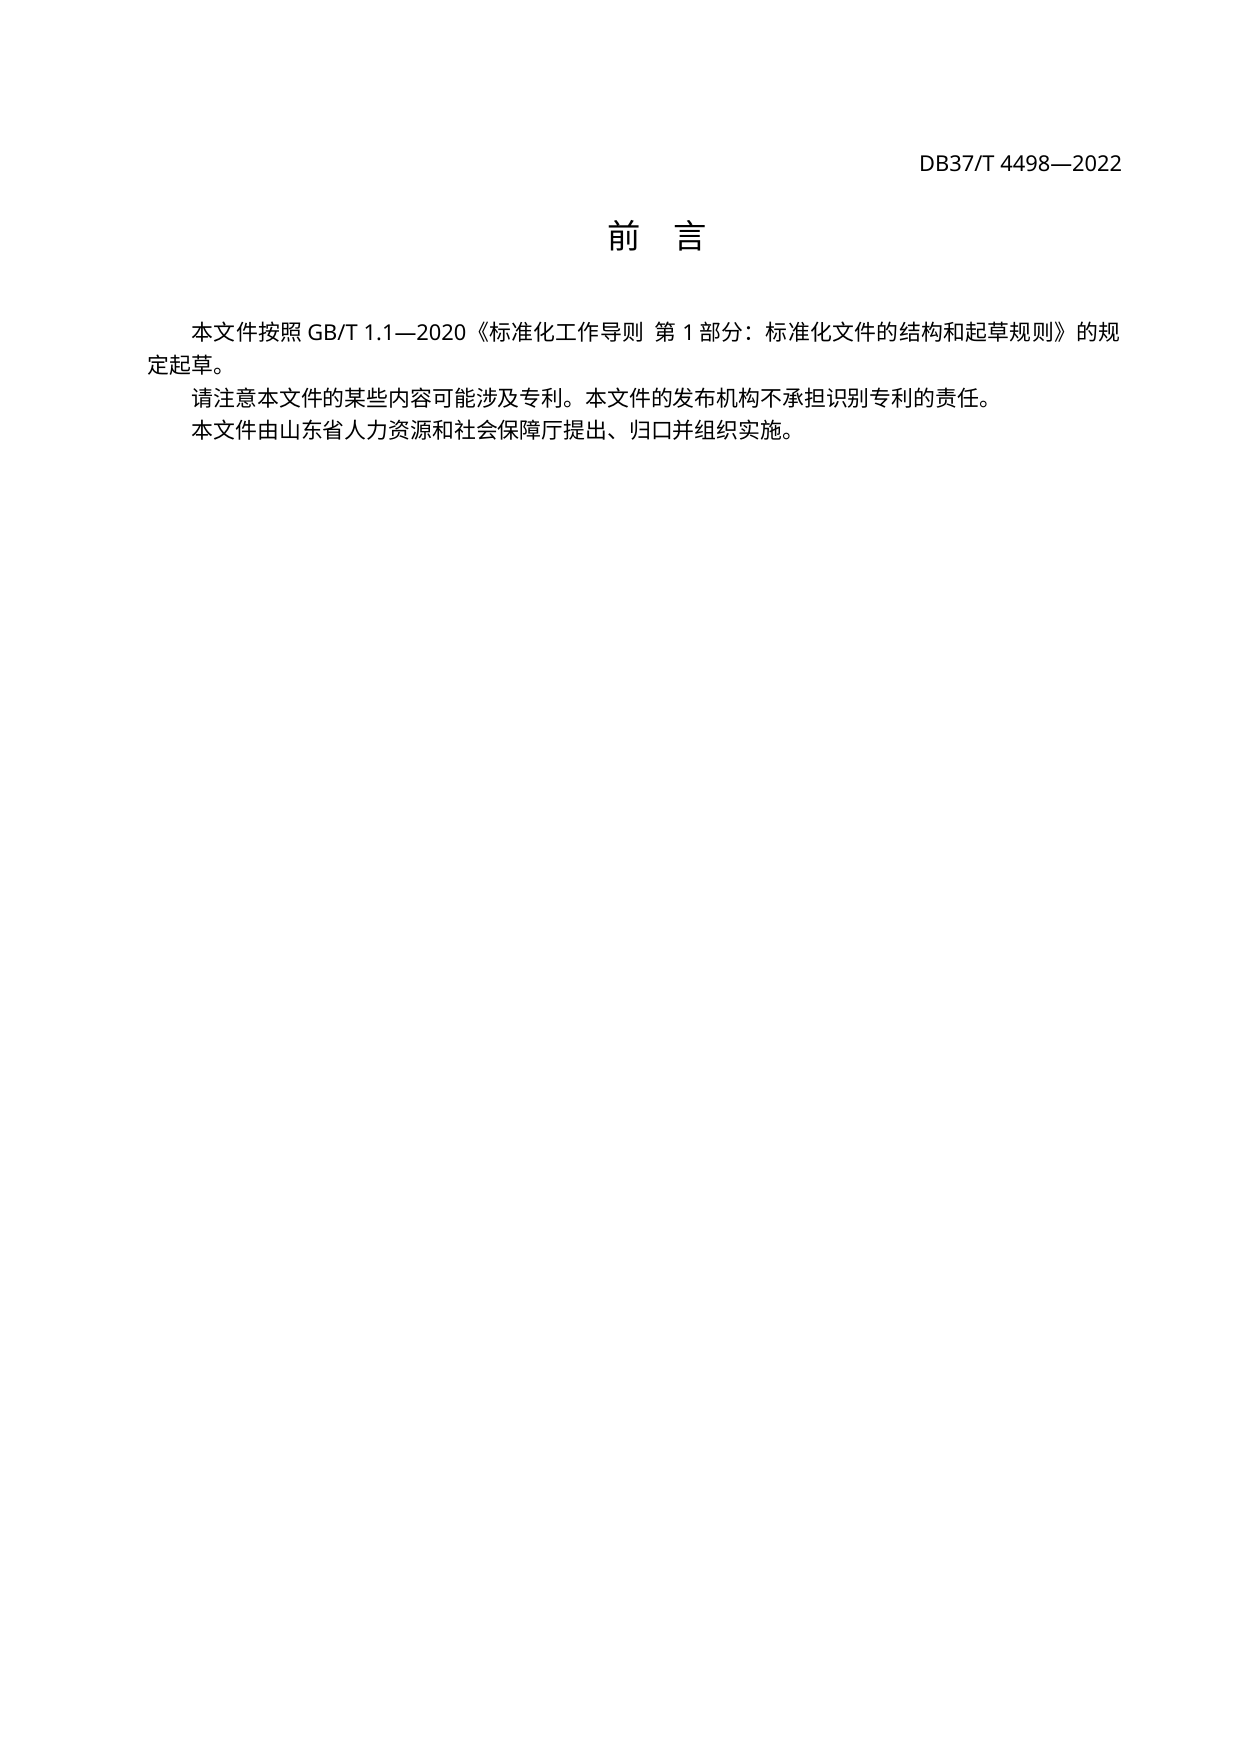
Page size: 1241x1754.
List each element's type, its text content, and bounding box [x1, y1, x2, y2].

text 请注意本文件的某些内容可能涉及专利。本文件的发布机构不承担识别专利的责任。 [148, 380, 1122, 413]
text 本文件按照GB/T 1.1—2020《标准化工作导则 第1部分：标准化文件的结构和起草规则》的规定起草。 [148, 315, 1122, 380]
text 本文件由山东省人力资源和社会保障厅提出、归口并组织实施。 [148, 413, 1122, 445]
text 前言 [148, 201, 1122, 266]
